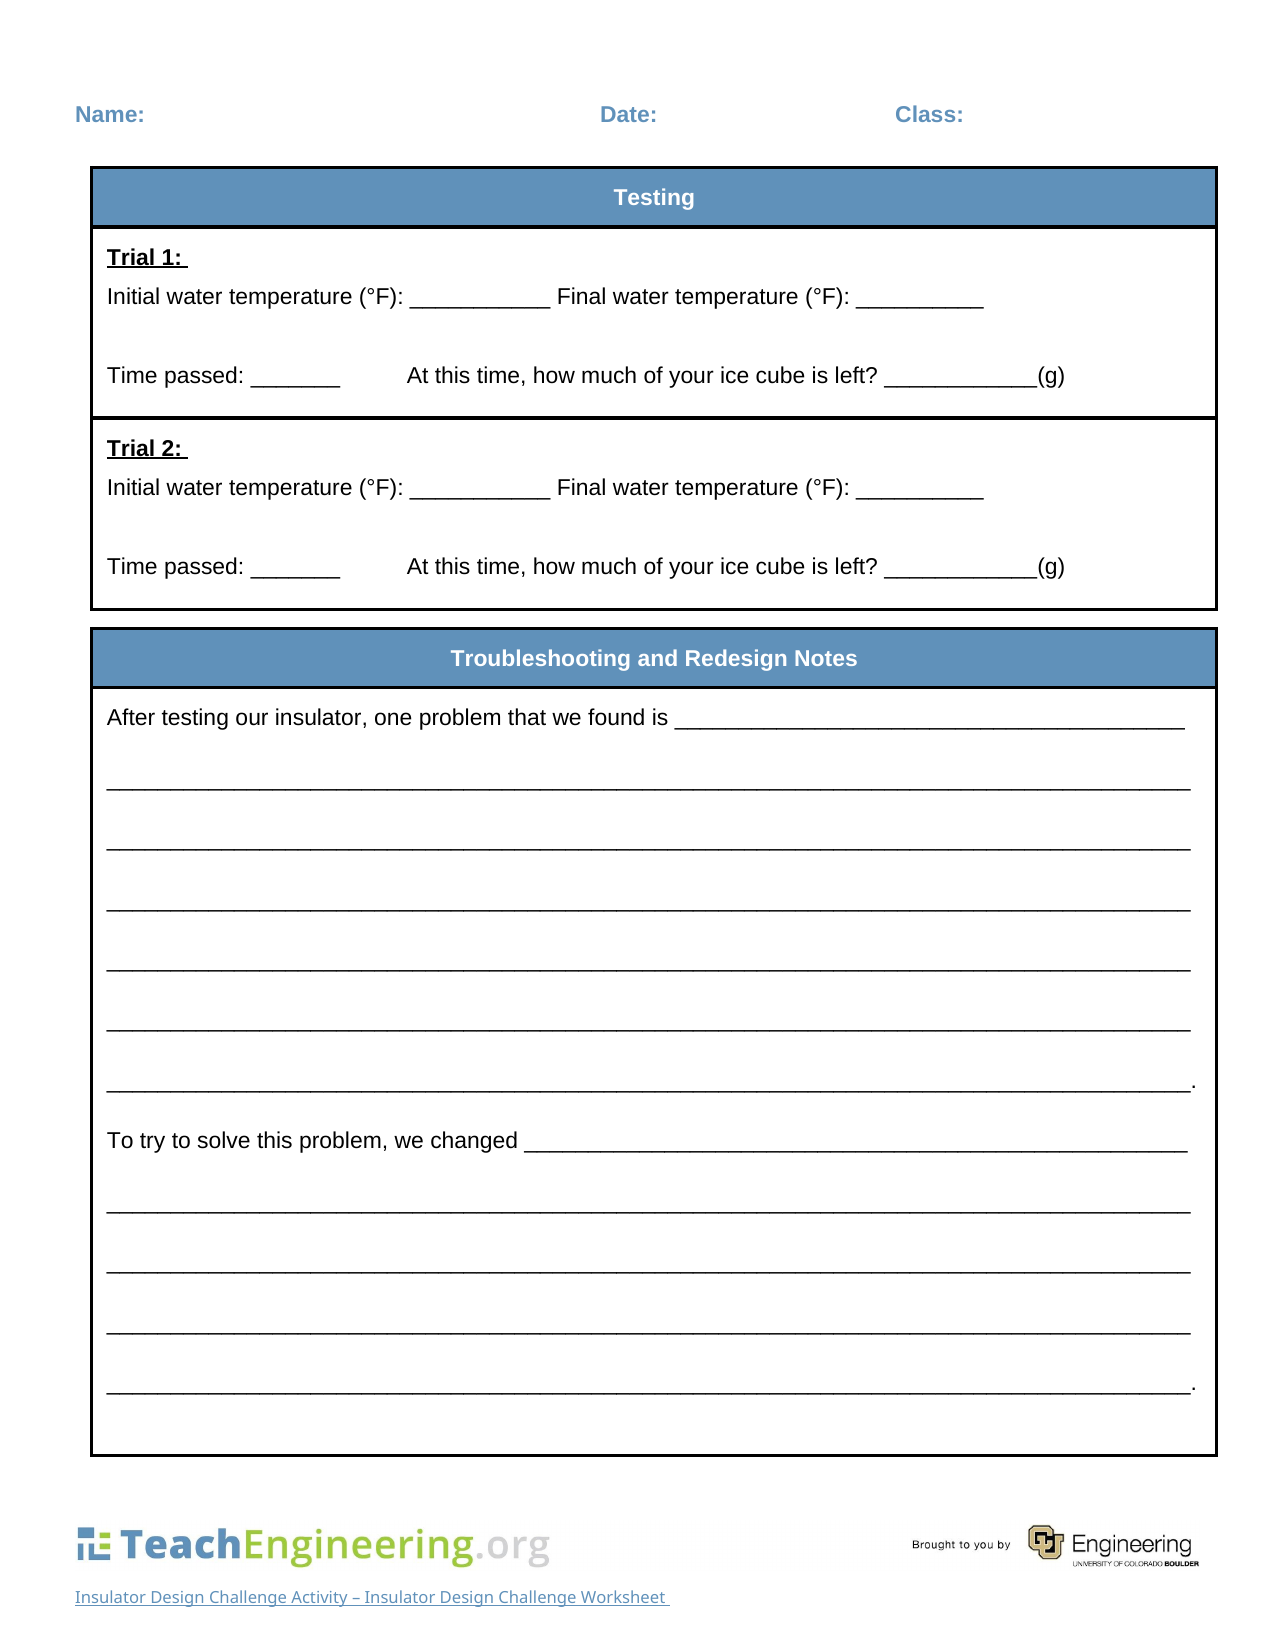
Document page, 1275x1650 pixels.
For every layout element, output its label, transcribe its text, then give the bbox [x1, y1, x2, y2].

table_header Testing [93, 169, 1215, 225]
table_cell After testing our insulator, one problem that we found is ________________________________________ _____________________________________________________________________________________ _____________________________________________________________________________________ _____________________________________________________________________________________ _____________________________________________________________________________________ _____________________________________________________________________________________ _____________________________________________________________________________________. To try to solve this problem, we changed ____________________________________________________ _____________________________________________________________________________________ _____________________________________________________________________________________ _____________________________________________________________________________________ _____________________________________________________________________________________. [93, 689, 1215, 1454]
picture [75, 1520, 1200, 1571]
table_cell Trial 2: Initial water temperature (°F): ___________ Final water temperature (°F): __________ Time passed: _______ At this time, how much of your ice cube is left? ____________(g) [93, 420, 1215, 607]
table_cell Trial 1: Initial water temperature (°F): ___________ Final water temperature (°F): __________ Time passed: _______ At this time, how much of your ice cube is left? ____________(g) [93, 229, 1215, 416]
table_header Troubleshooting and Redesign Notes [93, 630, 1215, 686]
